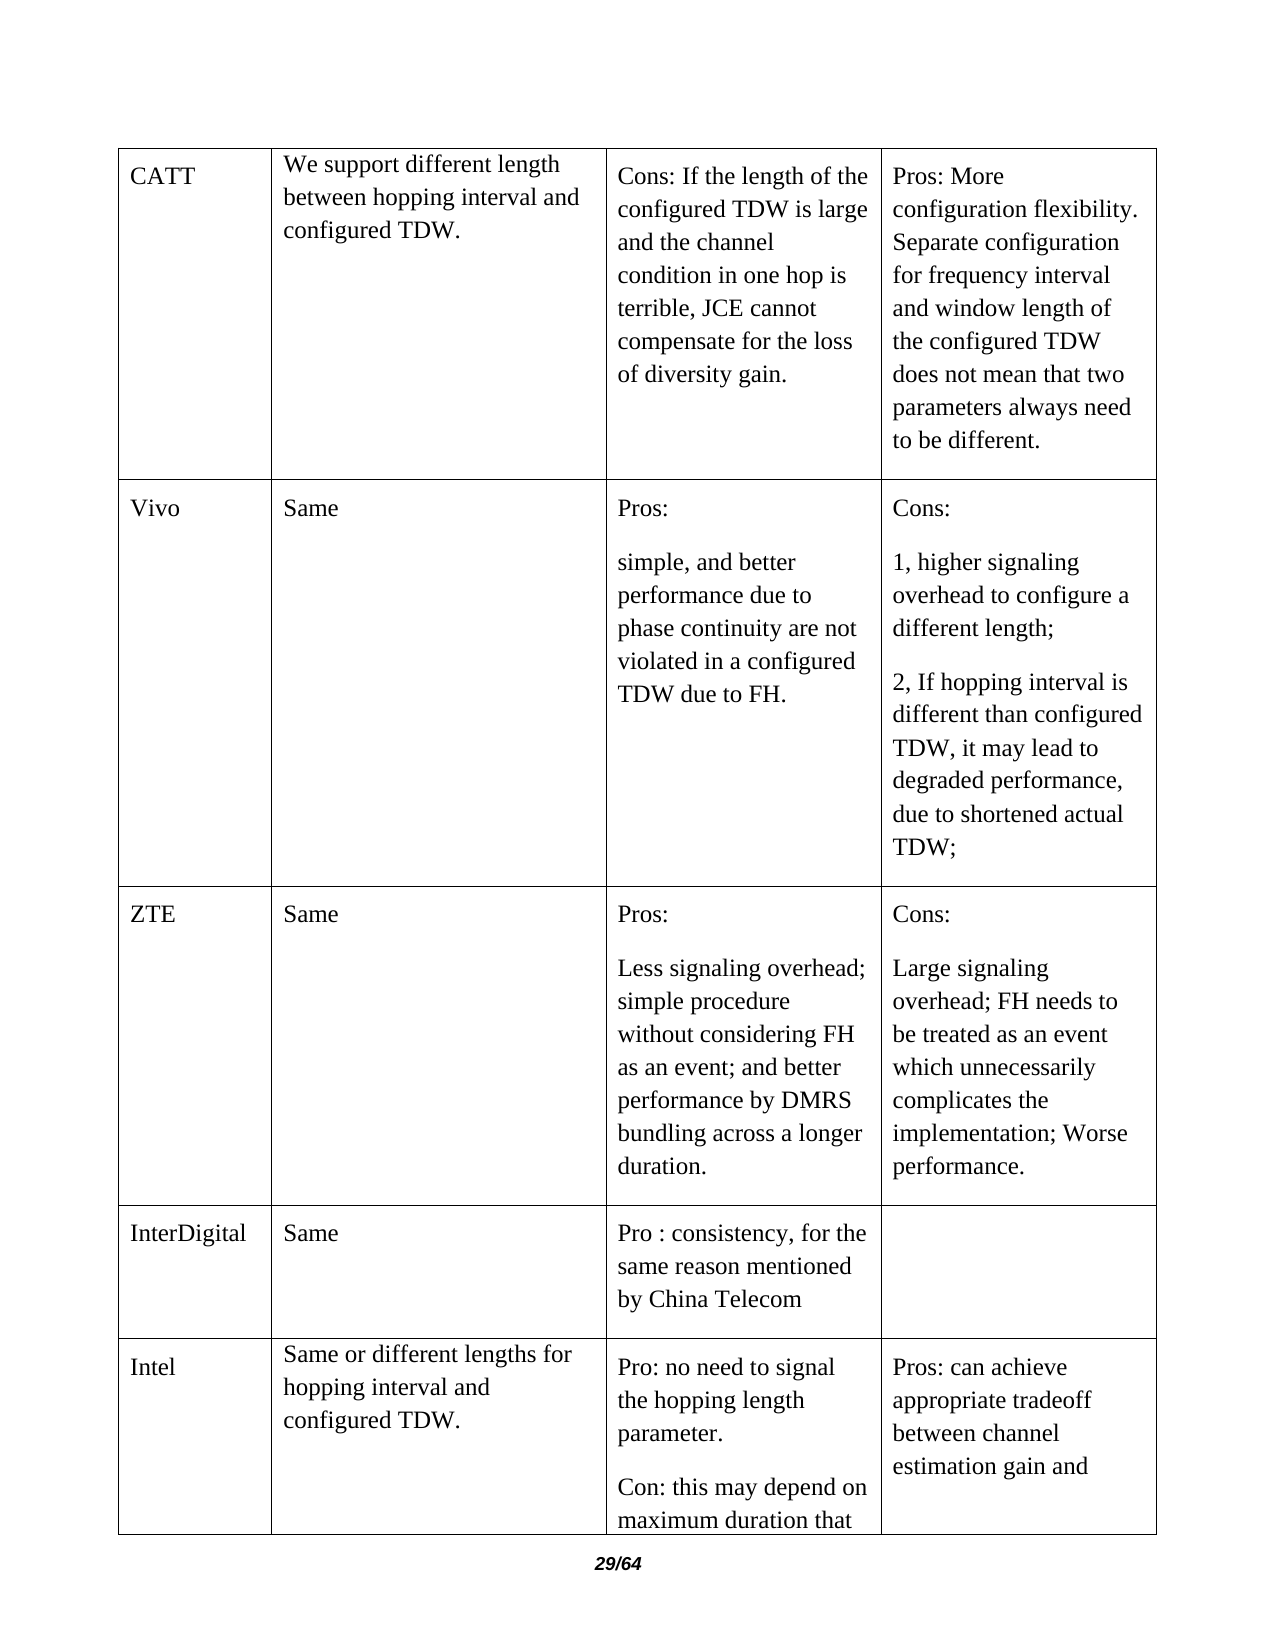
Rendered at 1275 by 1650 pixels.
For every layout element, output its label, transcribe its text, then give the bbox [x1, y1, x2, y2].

table_cell We support different length between hopping interval and configured TDW. [272, 149, 606, 479]
table_cell Pro : consistency, for the same reason mentioned by China Telecom [607, 1206, 881, 1338]
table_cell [882, 1339, 1156, 1533]
table_cell Cons: If the length of the configured TDW is large and the channel condition in one hop is terrible, JCE cannot compensate for the loss of diversity gain. [607, 149, 881, 479]
table_cell Cons: 1, higher signaling overhead to configure a different length; 2, If hopping interval is different than configured TDW, it may lead to degraded performance, due to shortened actual TDW; [882, 480, 1156, 886]
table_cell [272, 1339, 606, 1533]
table_cell Intel [119, 1339, 271, 1533]
table_cell InterDigital [119, 1206, 271, 1338]
table_cell CATT [119, 149, 271, 479]
table_cell Same [272, 887, 606, 1205]
table_cell Vivo [119, 480, 271, 886]
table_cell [607, 1339, 881, 1533]
table_cell Same [272, 1206, 606, 1338]
table_cell [882, 1206, 1156, 1338]
table_cell Pros: More configuration flexibility. Separate configuration for frequency interval and window length of the configured TDW does not mean that two parameters always need to be different. [882, 149, 1156, 479]
table_cell Pros: Less signaling overhead; simple procedure without considering FH as an event; and better performance by DMRS bundling across a longer duration. [607, 887, 881, 1205]
table_cell Same [272, 480, 606, 886]
table_cell ZTE [119, 887, 271, 1205]
table_cell Cons: Large signaling overhead; FH needs to be treated as an event which unnecessarily complicates the implementation; Worse performance. [882, 887, 1156, 1205]
table_cell Pros: simple, and better performance due to phase continuity are not violated in a configured TDW due to FH. [607, 480, 881, 886]
